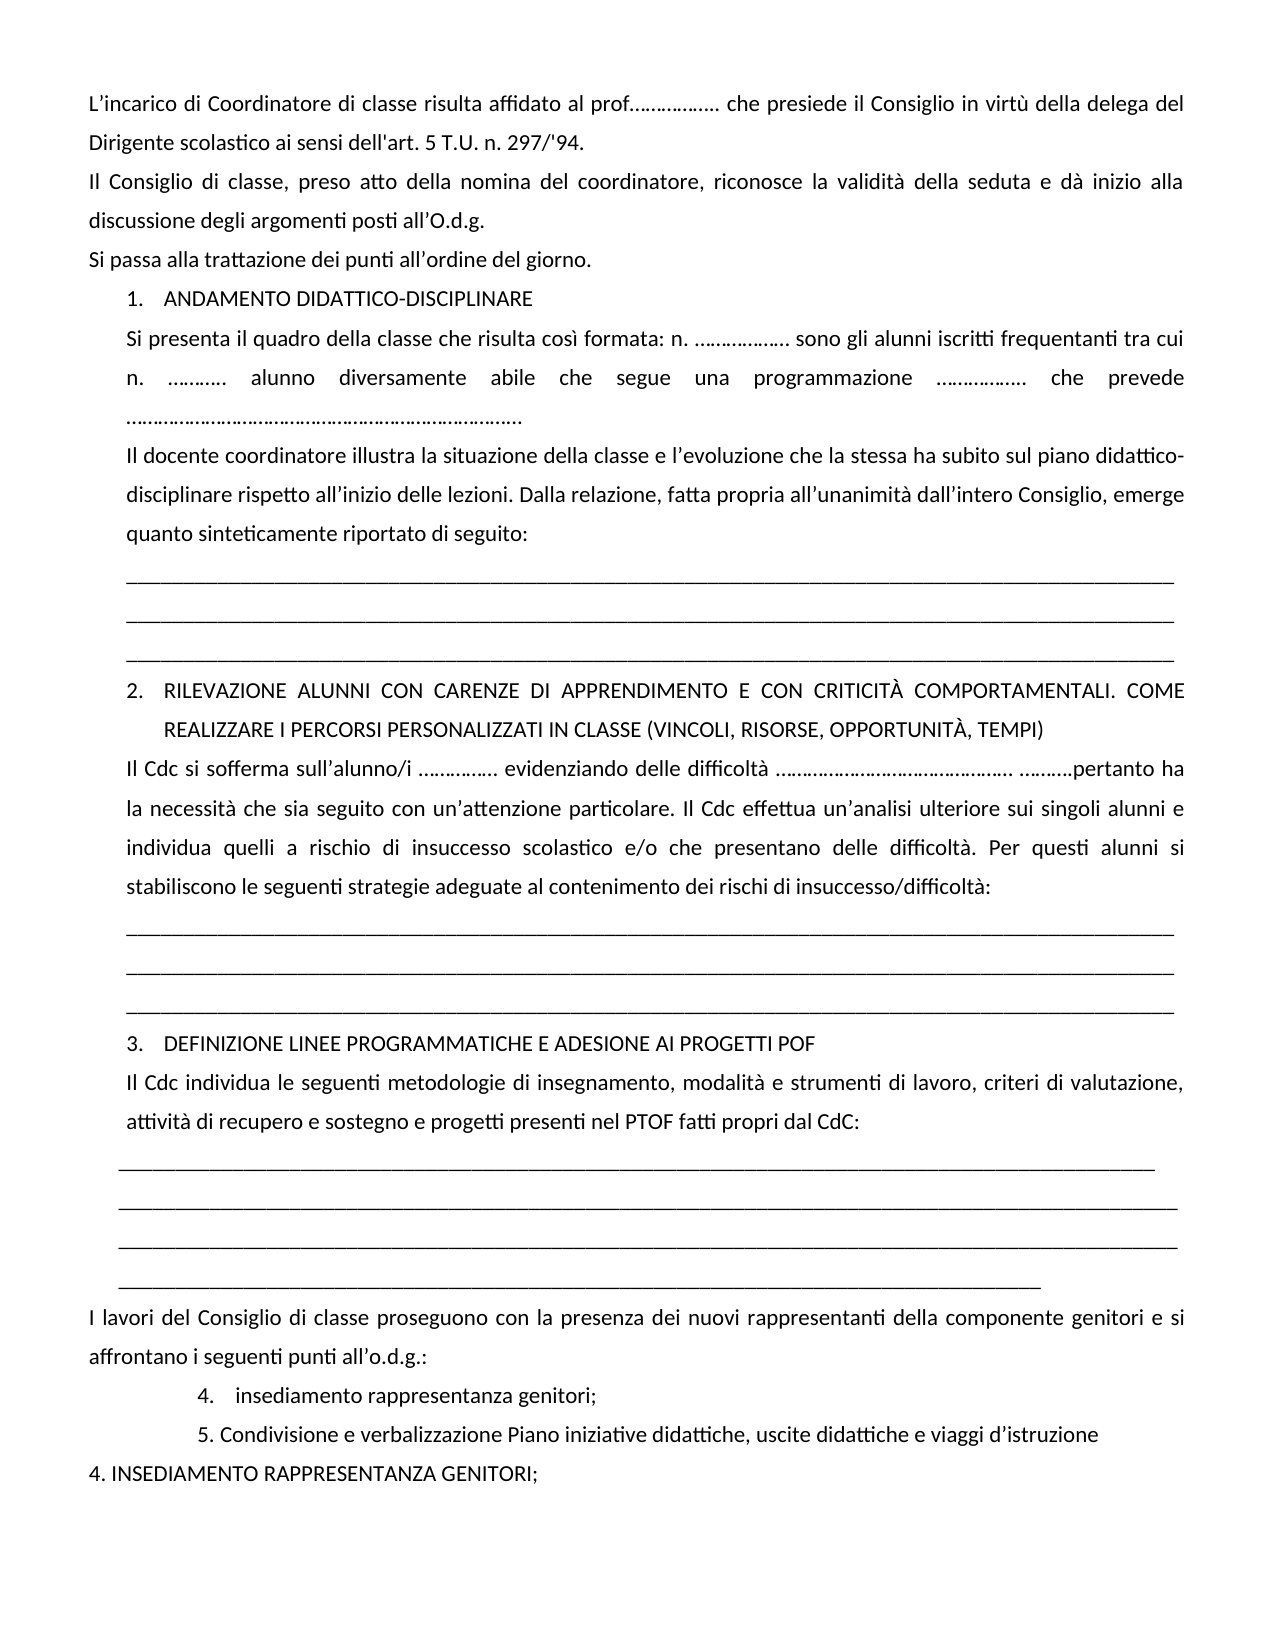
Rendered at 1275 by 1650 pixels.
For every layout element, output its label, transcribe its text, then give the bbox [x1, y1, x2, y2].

text Si passa alla trattazione dei punti all’ordine del giorno. [89, 245, 1186, 273]
text _____________________________________________________________________________________________ [118, 1185, 1186, 1213]
text L’incarico di Coordinatore di classe risulta affidato al prof…………….. che presiede il Consiglio in virtù della delega del Dirigente scolastico ai sensi dell'art. 5 T.U. n. 297/'94. [89, 89, 1186, 156]
list ANDAMENTO DIDATTICO-DISCIPLINARE [126, 284, 1186, 312]
text Si presenta il quadro della classe che risulta così formata: n. ……………… sono gli alunni iscritti frequentanti tra cui n. ……….. alunno diversamente abile che segue una programmazione …………….. che prevede ………………………………………………………………... [126, 324, 1186, 430]
text Il Cdc si sofferma sull’alunno/i …………… evidenziando delle difficoltà ……………………………………… ……….pertanto ha la necessità che sia seguito con un’attenzione particolare. Il Cdc effettua un’analisi ulteriore sui singoli alunni e individua quelli a rischio di insuccesso scolastico e/o che presentano delle difficoltà. Per questi alunni si stabiliscono le seguenti strategie adeguate al contenimento dei rischi di insuccesso/difficoltà: [126, 754, 1186, 900]
text ___________________________________________________________________________________________ [118, 1146, 1186, 1174]
text Il docente coordinatore illustra la situazione della classe e l’evoluzione che la stessa ha subito sul piano didattico-disciplinare rispetto all’inizio delle lezioni. Dalla relazione, fatta propria all’unanimità dall’intero Consiglio, emerge quanto sinteticamente riportato di seguito: [126, 441, 1186, 547]
text ____________________________________________________________________________________________________________________________________________________________________________________________________________________________________________________________________________________ [126, 911, 1186, 1017]
text _____________________________________________________________________________________________ [118, 1224, 1186, 1252]
text I lavori del Consiglio di classe proseguono con la presenza dei nuovi rappresentanti della componente genitori e si affrontano i seguenti punti all’o.d.g.: [89, 1303, 1186, 1370]
text _________________________________________________________________________________ [118, 1264, 1186, 1292]
text ____________________________________________________________________________________________________________________________________________________________________________________________________________________________________________________________________________________ [126, 559, 1186, 665]
text 4. INSEDIAMENTO RAPPRESENTANZA GENITORI; [89, 1459, 1186, 1487]
text 4. insediamento rappresentanza genitori; [192, 1381, 1186, 1409]
list RILEVAZIONE ALUNNI CON CARENZE DI APPRENDIMENTO E CON CRITICITÀ COMPORTAMENTALI. COME REALIZZARE I PERCORSI PERSONALIZZATI IN CLASSE (VINCOLI, RISORSE, OPPORTUNITÀ, TEMPI) [126, 676, 1186, 743]
text Il Cdc individua le seguenti metodologie di insegnamento, modalità e strumenti di lavoro, criteri di valutazione, attività di recupero e sostegno e progetti presenti nel PTOF fatti propri dal CdC: [126, 1068, 1186, 1135]
text Il Consiglio di classe, preso atto della nomina del coordinatore, riconosce la validità della seduta e dà inizio alla discussione degli argomenti posti all’O.d.g. [89, 167, 1186, 234]
text 3. DEFINIZIONE LINEE PROGRAMMATICHE E ADESIONE AI PROGETTI POF [126, 1029, 1186, 1057]
text 5. Condivisione e verbalizzazione Piano iniziative didattiche, uscite didattiche e viaggi d’istruzione [192, 1420, 1186, 1448]
